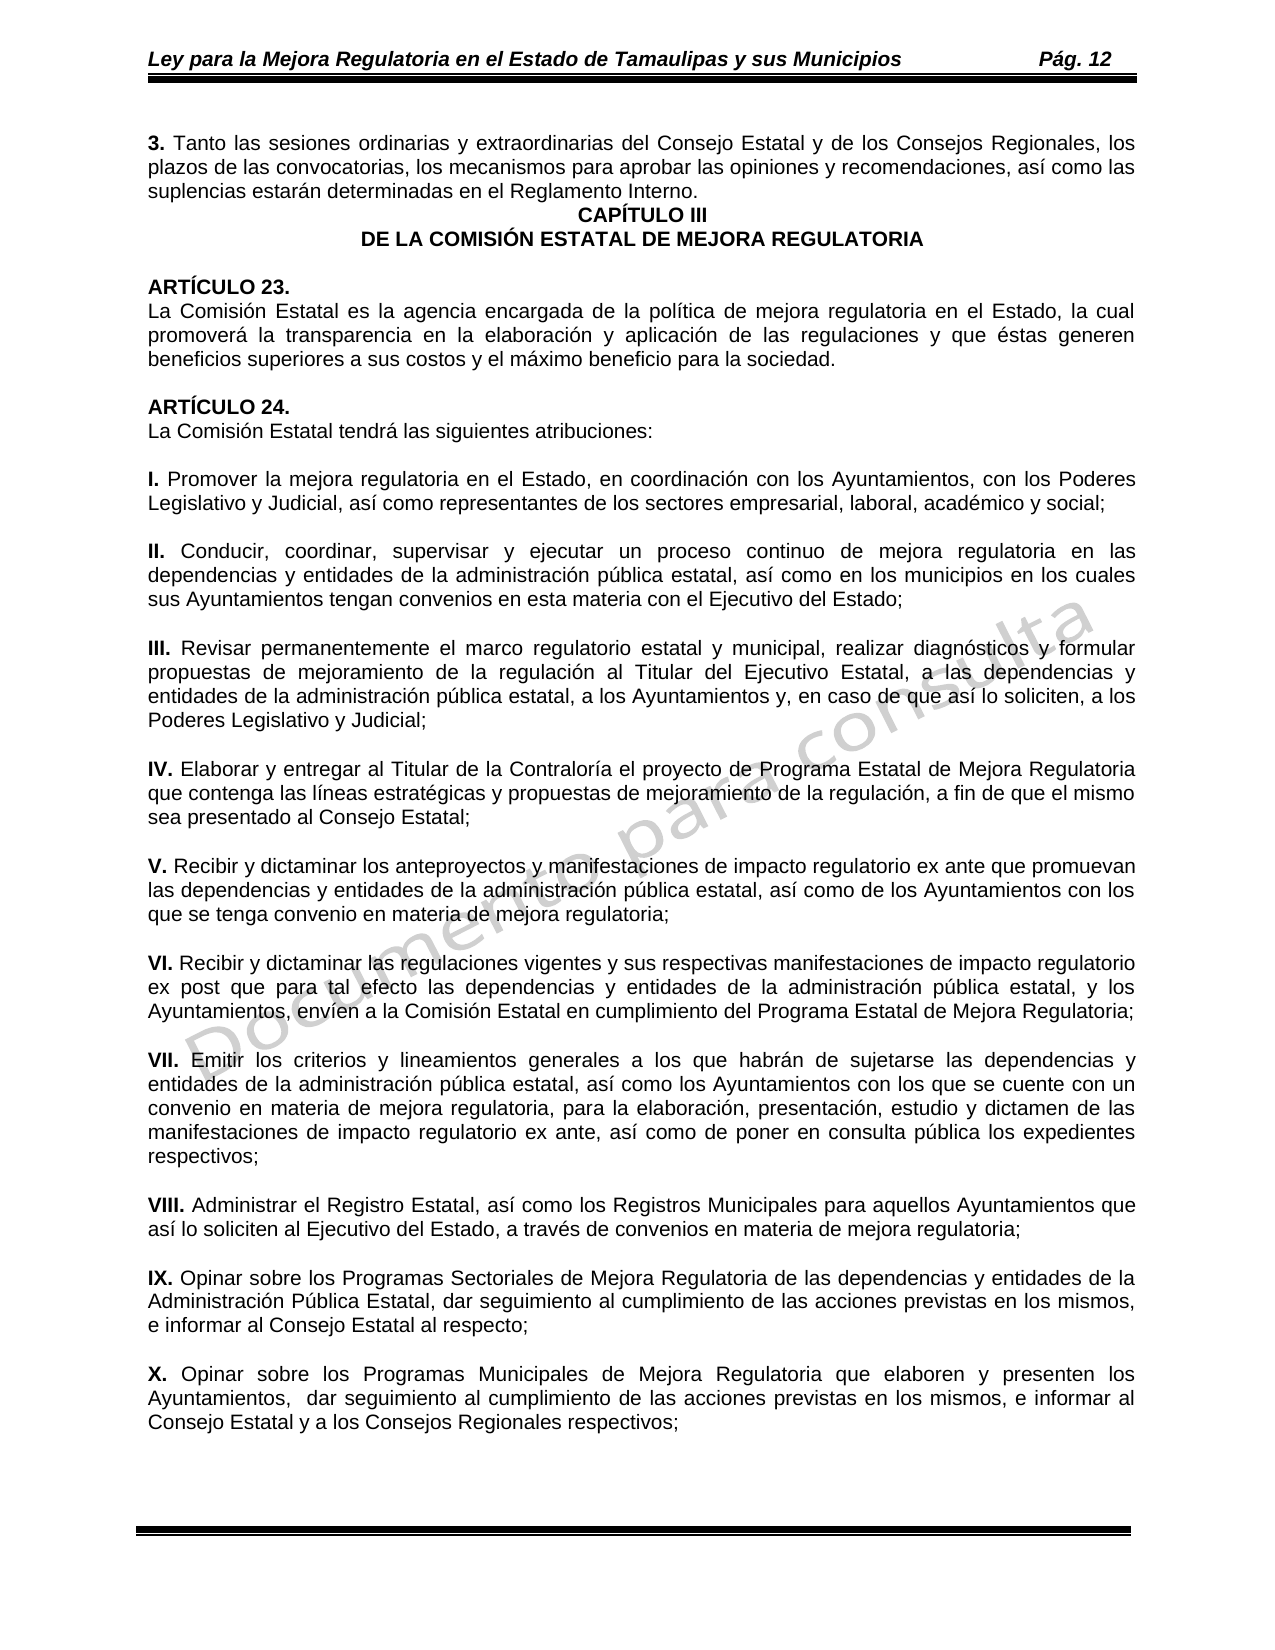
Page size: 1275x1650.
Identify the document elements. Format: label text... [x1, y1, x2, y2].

text 3. Tanto las sesiones ordinarias y extraordinarias del Consejo Estatal y de los Consejos Regionales, los plazos de las convocatorias, los mecanismos para aprobar las opiniones y recomendaciones, así como las suplencias estarán determinadas en el Reglamento Interno. [148, 131, 1137, 203]
text V. Recibir y dictaminar los anteproyectos y manifestaciones de impacto regulatorio ex ante que promuevan las dependencias y entidades de la administración pública estatal, así como de los Ayuntamientos con los que se tenga convenio en materia de mejora regulatoria; [148, 854, 1137, 926]
text ARTÍCULO 23. [148, 275, 1137, 299]
text X. Opinar sobre los Programas Municipales de Mejora Regulatoria que elaboren y presenten los Ayuntamientos, dar seguimiento al cumplimiento de las acciones previstas en los mismos, e informar al Consejo Estatal y a los Consejos Regionales respectivos; [148, 1362, 1137, 1434]
text La Comisión Estatal es la agencia encargada de la política de mejora regulatoria en el Estado, la cual promoverá la transparencia en la elaboración y aplicación de las regulaciones y que éstas generen beneficios superiores a sus costos y el máximo beneficio para la sociedad. [148, 299, 1137, 371]
text IX. Opinar sobre los Programas Sectoriales de Mejora Regulatoria de las dependencias y entidades de la Administración Pública Estatal, dar seguimiento al cumplimiento de las acciones previstas en los mismos, e informar al Consejo Estatal al respecto; [148, 1265, 1137, 1337]
text ARTÍCULO 24. [148, 394, 1137, 418]
text VI. Recibir y dictaminar las regulaciones vigentes y sus respectivas manifestaciones de impacto regulatorio ex post que para tal efecto las dependencias y entidades de la administración pública estatal, y los Ayuntamientos, envíen a la Comisión Estatal en cumplimiento del Programa Estatal de Mejora Regulatoria; [148, 951, 1137, 1023]
text VII. Emitir los criterios y lineamientos generales a los que habrán de sujetarse las dependencias y entidades de la administración pública estatal, así como los Ayuntamientos con los que se cuente con un convenio en materia de mejora regulatoria, para la elaboración, presentación, estudio y dictamen de las manifestaciones de impacto regulatorio ex ante, así como de poner en consulta pública los expedientes respectivos; [148, 1048, 1137, 1167]
text CAPÍTULO III [148, 203, 1137, 227]
text VIII. Administrar el Registro Estatal, así como los Registros Municipales para aquellos Ayuntamientos que así lo soliciten al Ejecutivo del Estado, a través de convenios en materia de mejora regulatoria; [148, 1192, 1137, 1240]
text I. Promover la mejora regulatoria en el Estado, en coordinación con los Ayuntamientos, con los Poderes Legislativo y Judicial, así como representantes de los sectores empresarial, laboral, académico y social; [148, 466, 1137, 514]
text III. Revisar permanentemente el marco regulatorio estatal y municipal, realizar diagnósticos y formular propuestas de mejoramiento de la regulación al Titular del Ejecutivo Estatal, a las dependencias y entidades de la administración pública estatal, a los Ayuntamientos y, en caso de que así lo soliciten, a los Poderes Legislativo y Judicial; [148, 636, 1137, 732]
text IV. Elaborar y entregar al Titular de la Contraloría el proyecto de Programa Estatal de Mejora Regulatoria que contenga las líneas estratégicas y propuestas de mejoramiento de la regulación, a fin de que el mismo sea presentado al Consejo Estatal; [148, 757, 1137, 829]
text La Comisión Estatal tendrá las siguientes atribuciones: [148, 418, 1137, 442]
text DE LA COMISIÓN ESTATAL DE MEJORA REGULATORIA [148, 227, 1137, 251]
text II. Conducir, coordinar, supervisar y ejecutar un proceso continuo de mejora regulatoria en las dependencias y entidades de la administración pública estatal, así como en los municipios en los cuales sus Ayuntamientos tengan convenios en esta materia con el Ejecutivo del Estado; [148, 539, 1137, 611]
